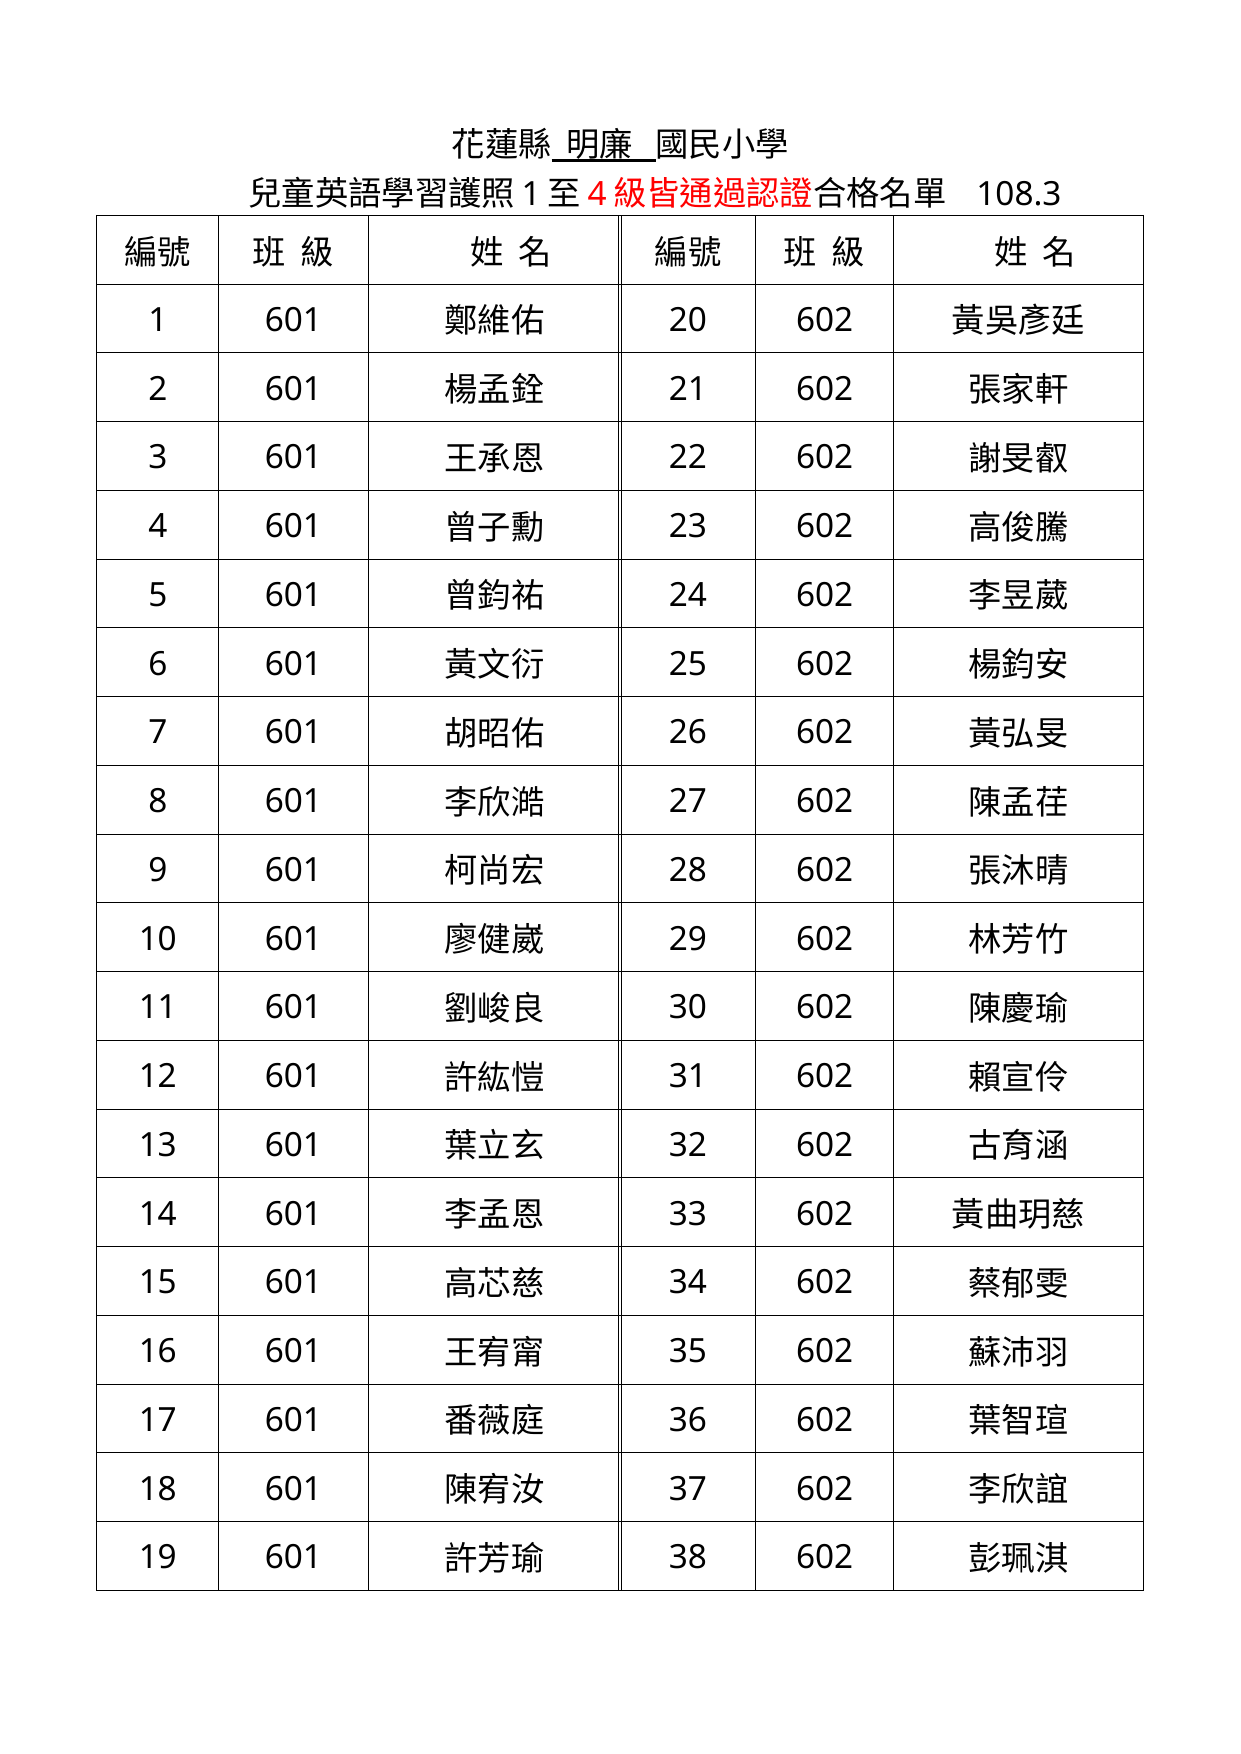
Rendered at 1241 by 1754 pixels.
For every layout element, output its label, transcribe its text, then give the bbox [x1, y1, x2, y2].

table_cell 黃曲玥慈 [894, 1178, 1143, 1246]
table_cell 曾子勳 [369, 491, 618, 558]
table_cell 黃文衍 [369, 628, 618, 696]
table_header 編號 [97, 216, 218, 283]
table_cell 601 [219, 285, 368, 352]
table_cell 蔡郁雯 [894, 1247, 1143, 1315]
table_cell 601 [219, 628, 368, 696]
table_cell 5 [97, 560, 218, 627]
table_cell 8 [97, 766, 218, 833]
table_cell 601 [219, 1247, 368, 1315]
table_cell 602 [756, 628, 893, 696]
table_cell 23 [622, 491, 755, 558]
table_cell 24 [622, 560, 755, 627]
table_cell 蘇沛羽 [894, 1316, 1143, 1383]
table_cell 601 [219, 560, 368, 627]
table_cell 602 [756, 1316, 893, 1383]
table_cell 601 [219, 1041, 368, 1108]
table_cell 16 [97, 1316, 218, 1383]
table_cell 601 [219, 766, 368, 833]
table_cell 33 [622, 1178, 755, 1246]
text 花蓮縣 明廉 國民小學 [118, 118, 1122, 166]
table_cell 11 [97, 972, 218, 1040]
table_cell 602 [756, 1110, 893, 1177]
table_cell 胡昭佑 [369, 697, 618, 765]
table_cell 14 [97, 1178, 218, 1246]
table_header 班 級 [756, 216, 893, 283]
table_cell 曾鈞祐 [369, 560, 618, 627]
table_cell 602 [756, 1247, 893, 1315]
table_cell 602 [756, 560, 893, 627]
table_cell 602 [756, 972, 893, 1040]
table_cell 602 [756, 1453, 893, 1521]
table_cell 601 [219, 353, 368, 421]
table_cell 楊孟銓 [369, 353, 618, 421]
table_cell 21 [622, 353, 755, 421]
table_cell 黃吳彥廷 [894, 285, 1143, 352]
table_cell 賴宣伶 [894, 1041, 1143, 1108]
table_cell 黃弘旻 [894, 697, 1143, 765]
table_cell 25 [622, 628, 755, 696]
table_cell 602 [756, 766, 893, 833]
table_cell 602 [756, 422, 893, 490]
table_cell 28 [622, 835, 755, 902]
table_cell 張沐晴 [894, 835, 1143, 902]
table_cell 12 [97, 1041, 218, 1108]
table_cell 葉立玄 [369, 1110, 618, 1177]
table_header 編號 [622, 216, 755, 283]
table_cell 601 [219, 1178, 368, 1246]
table_cell 602 [756, 1178, 893, 1246]
table_cell 602 [756, 491, 893, 558]
table_cell 劉峻良 [369, 972, 618, 1040]
table_cell 李欣澔 [369, 766, 618, 833]
table_cell 謝旻叡 [894, 422, 1143, 490]
table_cell 許芳瑜 [369, 1522, 618, 1590]
table_cell 古育涵 [894, 1110, 1143, 1177]
table_cell 陳慶瑜 [894, 972, 1143, 1040]
table_header 班 級 [219, 216, 368, 283]
table_cell 番薇庭 [369, 1385, 618, 1452]
table_cell 高俊騰 [894, 491, 1143, 558]
table_cell 601 [219, 1453, 368, 1521]
table_cell 602 [756, 903, 893, 971]
table_cell 13 [97, 1110, 218, 1177]
table_cell 20 [622, 285, 755, 352]
table_cell 6 [97, 628, 218, 696]
table_cell 36 [622, 1385, 755, 1452]
table_cell 陳孟荏 [894, 766, 1143, 833]
table_cell 601 [219, 1522, 368, 1590]
table_cell 葉智瑄 [894, 1385, 1143, 1452]
table_cell 602 [756, 1041, 893, 1108]
table_cell 王宥甯 [369, 1316, 618, 1383]
table_cell 35 [622, 1316, 755, 1383]
table_cell 林芳竹 [894, 903, 1143, 971]
table_cell 廖健崴 [369, 903, 618, 971]
table_cell 張家軒 [894, 353, 1143, 421]
table_cell 601 [219, 1316, 368, 1383]
table_cell 29 [622, 903, 755, 971]
table_cell 10 [97, 903, 218, 971]
table_cell 601 [219, 972, 368, 1040]
table_cell 李孟恩 [369, 1178, 618, 1246]
table_cell 3 [97, 422, 218, 490]
table_cell 602 [756, 353, 893, 421]
table_cell 30 [622, 972, 755, 1040]
table_header 姓 名 [369, 216, 618, 283]
table_cell 601 [219, 697, 368, 765]
table_cell 38 [622, 1522, 755, 1590]
table_cell 15 [97, 1247, 218, 1315]
table_cell 李昱葳 [894, 560, 1143, 627]
table_cell 9 [97, 835, 218, 902]
table_cell 7 [97, 697, 218, 765]
table_cell 柯尚宏 [369, 835, 618, 902]
table_cell 彭珮淇 [894, 1522, 1143, 1590]
table_cell 37 [622, 1453, 755, 1521]
table_cell 601 [219, 491, 368, 558]
table_cell 19 [97, 1522, 218, 1590]
table_cell 4 [97, 491, 218, 558]
table_header 姓 名 [894, 216, 1143, 283]
table_cell 陳宥汝 [369, 1453, 618, 1521]
table_cell 601 [219, 903, 368, 971]
table_cell 22 [622, 422, 755, 490]
table_cell 17 [97, 1385, 218, 1452]
table_cell 2 [97, 353, 218, 421]
table_cell 601 [219, 422, 368, 490]
table_cell 王承恩 [369, 422, 618, 490]
text 兒童英語學習護照1至4級皆通過認證合格名單 108.3 [118, 166, 1122, 215]
table_cell 34 [622, 1247, 755, 1315]
table_cell 602 [756, 285, 893, 352]
table_cell 601 [219, 1110, 368, 1177]
table_cell 602 [756, 1522, 893, 1590]
table_cell 602 [756, 1385, 893, 1452]
table_cell 許紘愷 [369, 1041, 618, 1108]
table_cell 601 [219, 835, 368, 902]
table_cell 602 [756, 835, 893, 902]
table_cell 18 [97, 1453, 218, 1521]
table_cell 高芯慈 [369, 1247, 618, 1315]
table_cell 鄭維佑 [369, 285, 618, 352]
table_cell 31 [622, 1041, 755, 1108]
table_cell 26 [622, 697, 755, 765]
table_cell 601 [219, 1385, 368, 1452]
table_cell 楊鈞安 [894, 628, 1143, 696]
table_cell 32 [622, 1110, 755, 1177]
table_cell 1 [97, 285, 218, 352]
table_cell 27 [622, 766, 755, 833]
table_cell 602 [756, 697, 893, 765]
table_cell 李欣誼 [894, 1453, 1143, 1521]
